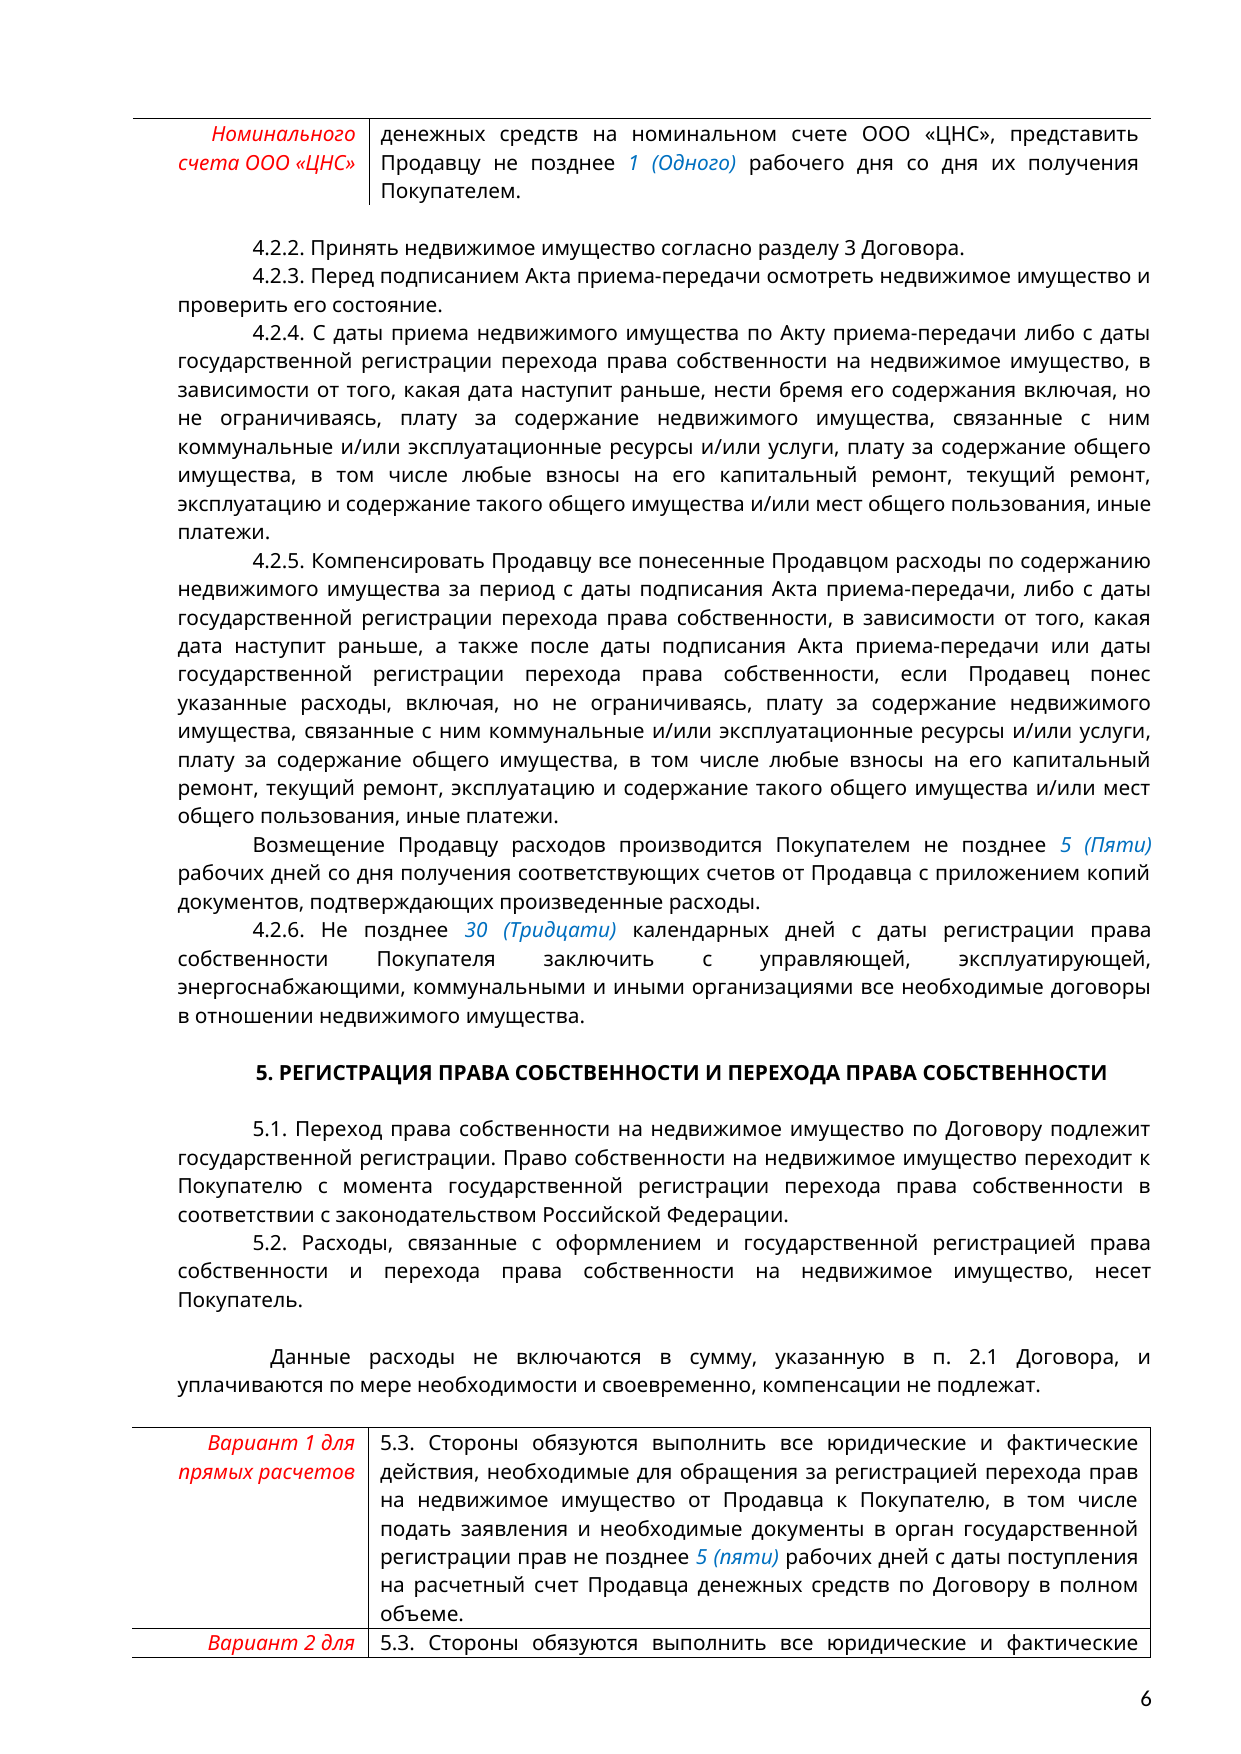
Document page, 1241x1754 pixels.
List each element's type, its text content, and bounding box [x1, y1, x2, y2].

text Данные расходы не включаются в сумму, указанную в п. 2.1 Договора, и уплачиваются по мере необходимости и своевременно, компенсации не подлежат. [177, 1342, 1152, 1399]
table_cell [370, 119, 1151, 204]
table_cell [133, 119, 369, 204]
text 5.2. Расходы, связанные с оформлением и государственной регистрацией права собственности и перехода права собственности на недвижимое имущество, несет Покупатель. [177, 1228, 1152, 1313]
table_header Вариант 1 для прямых расчетов [132, 1428, 368, 1627]
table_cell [369, 1629, 1150, 1657]
text 4.2.4. С даты приема недвижимого имущества по Акту приема-передачи либо с даты государственной регистрации перехода права собственности на недвижимое имущество, в зависимости от того, какая дата наступит раньше, нести бремя его содержания включая, но не ограничиваясь, плату за содержание недвижимого имущества, связанные с ним коммунальные и/или эксплуатационные ресурсы и/или услуги, плату за содержание общего имущества, в том числе любые взносы на его капитальный ремонт, текущий ремонт, эксплуатацию и содержание такого общего имущества и/или мест общего пользования, иные платежи. [177, 318, 1152, 546]
text 5.1. Переход права собственности на недвижимое имущество по Договору подлежит государственной регистрации. Право собственности на недвижимое имущество переходит к Покупателю с момента государственной регистрации перехода права собственности в соответствии с законодательством Российской Федерации. [177, 1114, 1152, 1228]
text 4.2.6. Не позднее 30 (Тридцати) календарных дней с даты регистрации права собственности Покупателя заключить с управляющей, эксплуатирующей, энергоснабжающими, коммунальными и иными организациями все необходимые договоры в отношении недвижимого имущества. [177, 915, 1152, 1029]
table_header 5.3. Стороны обязуются выполнить все юридические и фактические действия, необходимые для обращения за регистрацией перехода прав на недвижимое имущество от Продавца к Покупателю, в том числе подать заявления и необходимые документы в орган государственной регистрации прав не позднее 5 (пяти) рабочих дней с даты поступления на расчетный счет Продавца денежных средств по Договору в полном объеме. [369, 1428, 1150, 1627]
text 5. Регистрация права собственности и перехода права собственности [215, 1058, 1149, 1086]
text 4.2.2. Принять недвижимое имущество согласно разделу 3 Договора. [177, 233, 1152, 261]
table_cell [132, 1629, 368, 1657]
text 4.2.5. Компенсировать Продавцу все понесенные Продавцом расходы по содержанию недвижимого имущества за период с даты подписания Акта приема-передачи, либо с даты государственной регистрации перехода права собственности, в зависимости от того, какая дата наступит раньше, а также после даты подписания Акта приема-передачи или даты государственной регистрации перехода права собственности, если Продавец понес указанные расходы, включая, но не ограничиваясь, плату за содержание недвижимого имущества, связанные с ним коммунальные и/или эксплуатационные ресурсы и/или услуги, плату за содержание общего имущества, в том числе любые взносы на его капитальный ремонт, текущий ремонт, эксплуатацию и содержание такого общего имущества и/или мест общего пользования, иные платежи. [177, 546, 1152, 830]
text 4.2.3. Перед подписанием Акта приема-передачи осмотреть недвижимое имущество и проверить его состояние. [177, 261, 1152, 318]
text Возмещение Продавцу расходов производится Покупателем не позднее 5 (Пяти) рабочих дней со дня получения соответствующих счетов от Продавца с приложением копий документов, подтверждающих произведенные расходы. [177, 830, 1152, 915]
